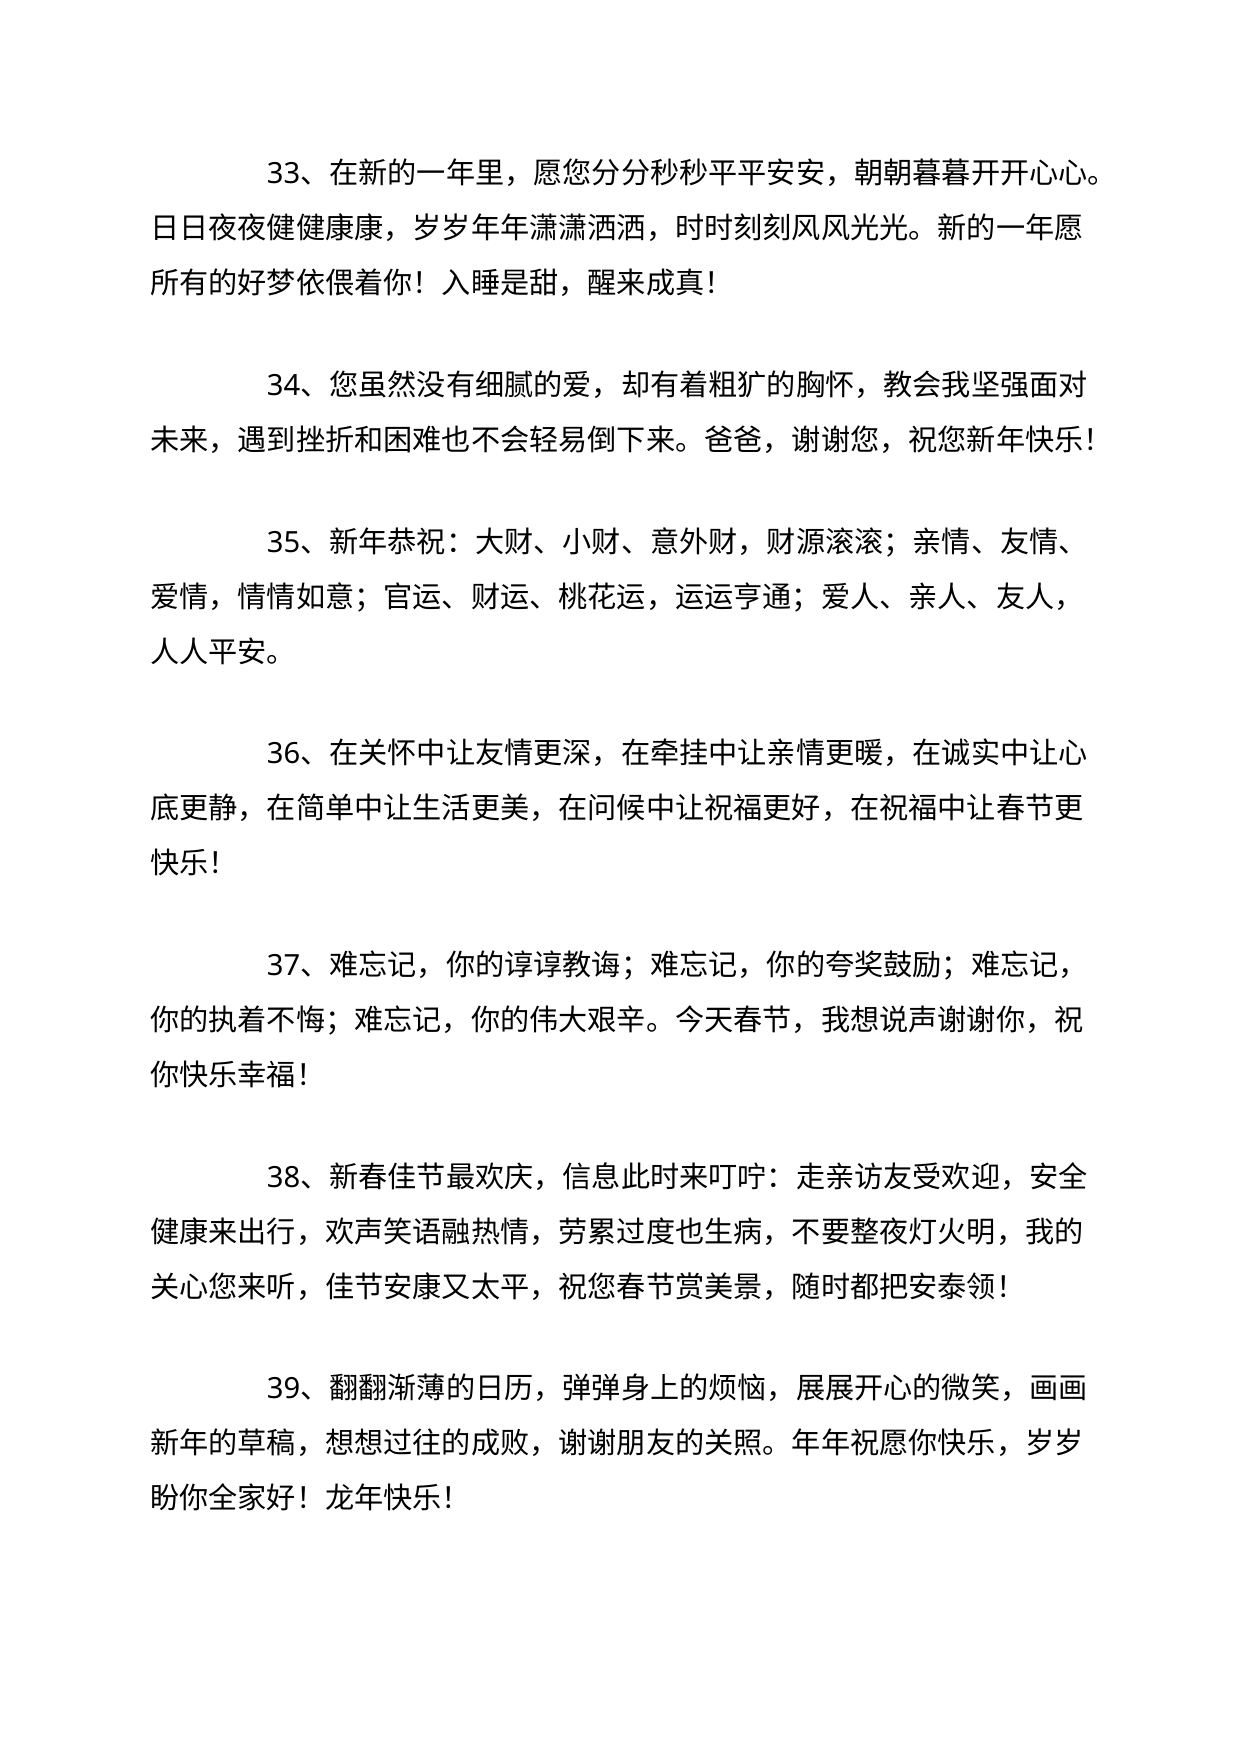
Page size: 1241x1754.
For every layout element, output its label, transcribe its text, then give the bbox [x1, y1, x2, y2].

text 34、您虽然没有细腻的爱，却有着粗犷的胸怀，教会我坚强面对未来，遇到挫折和困难也不会轻易倒下来。爸爸，谢谢您，祝您新年快乐！ [150, 362, 1090, 459]
text 39、翻翻渐薄的日历，弹弹身上的烦恼，展展开心的微笑，画画新年的草稿，想想过往的成败，谢谢朋友的关照。年年祝愿你快乐，岁岁盼你全家好！龙年快乐！ [150, 1365, 1090, 1517]
text 35、新年恭祝：大财、小财、意外财，财源滚滚；亲情、友情、爱情，情情如意；官运、财运、桃花运，运运亨通；爱人、亲人、友人，人人平安。 [150, 518, 1090, 671]
text 33、在新的一年里，愿您分分秒秒平平安安，朝朝暮暮开开心心。日日夜夜健健康康，岁岁年年潇潇洒洒，时时刻刻风风光光。新的一年愿所有的好梦依偎着你！入睡是甜，醒来成真！ [150, 150, 1090, 302]
text 37、难忘记，你的谆谆教诲；难忘记，你的夸奖鼓励；难忘记，你的执着不悔；难忘记，你的伟大艰辛。今天春节，我想说声谢谢你，祝你快乐幸福！ [150, 942, 1090, 1094]
text 38、新春佳节最欢庆，信息此时来叮咛：走亲访友受欢迎，安全健康来出行，欢声笑语融热情，劳累过度也生病，不要整夜灯火明，我的关心您来听，佳节安康又太平，祝您春节赏美景，随时都把安泰领！ [150, 1153, 1090, 1306]
text 36、在关怀中让友情更深，在牵挂中让亲情更暖，在诚实中让心底更静，在简单中让生活更美，在问候中让祝福更好，在祝福中让春节更快乐！ [150, 730, 1090, 882]
